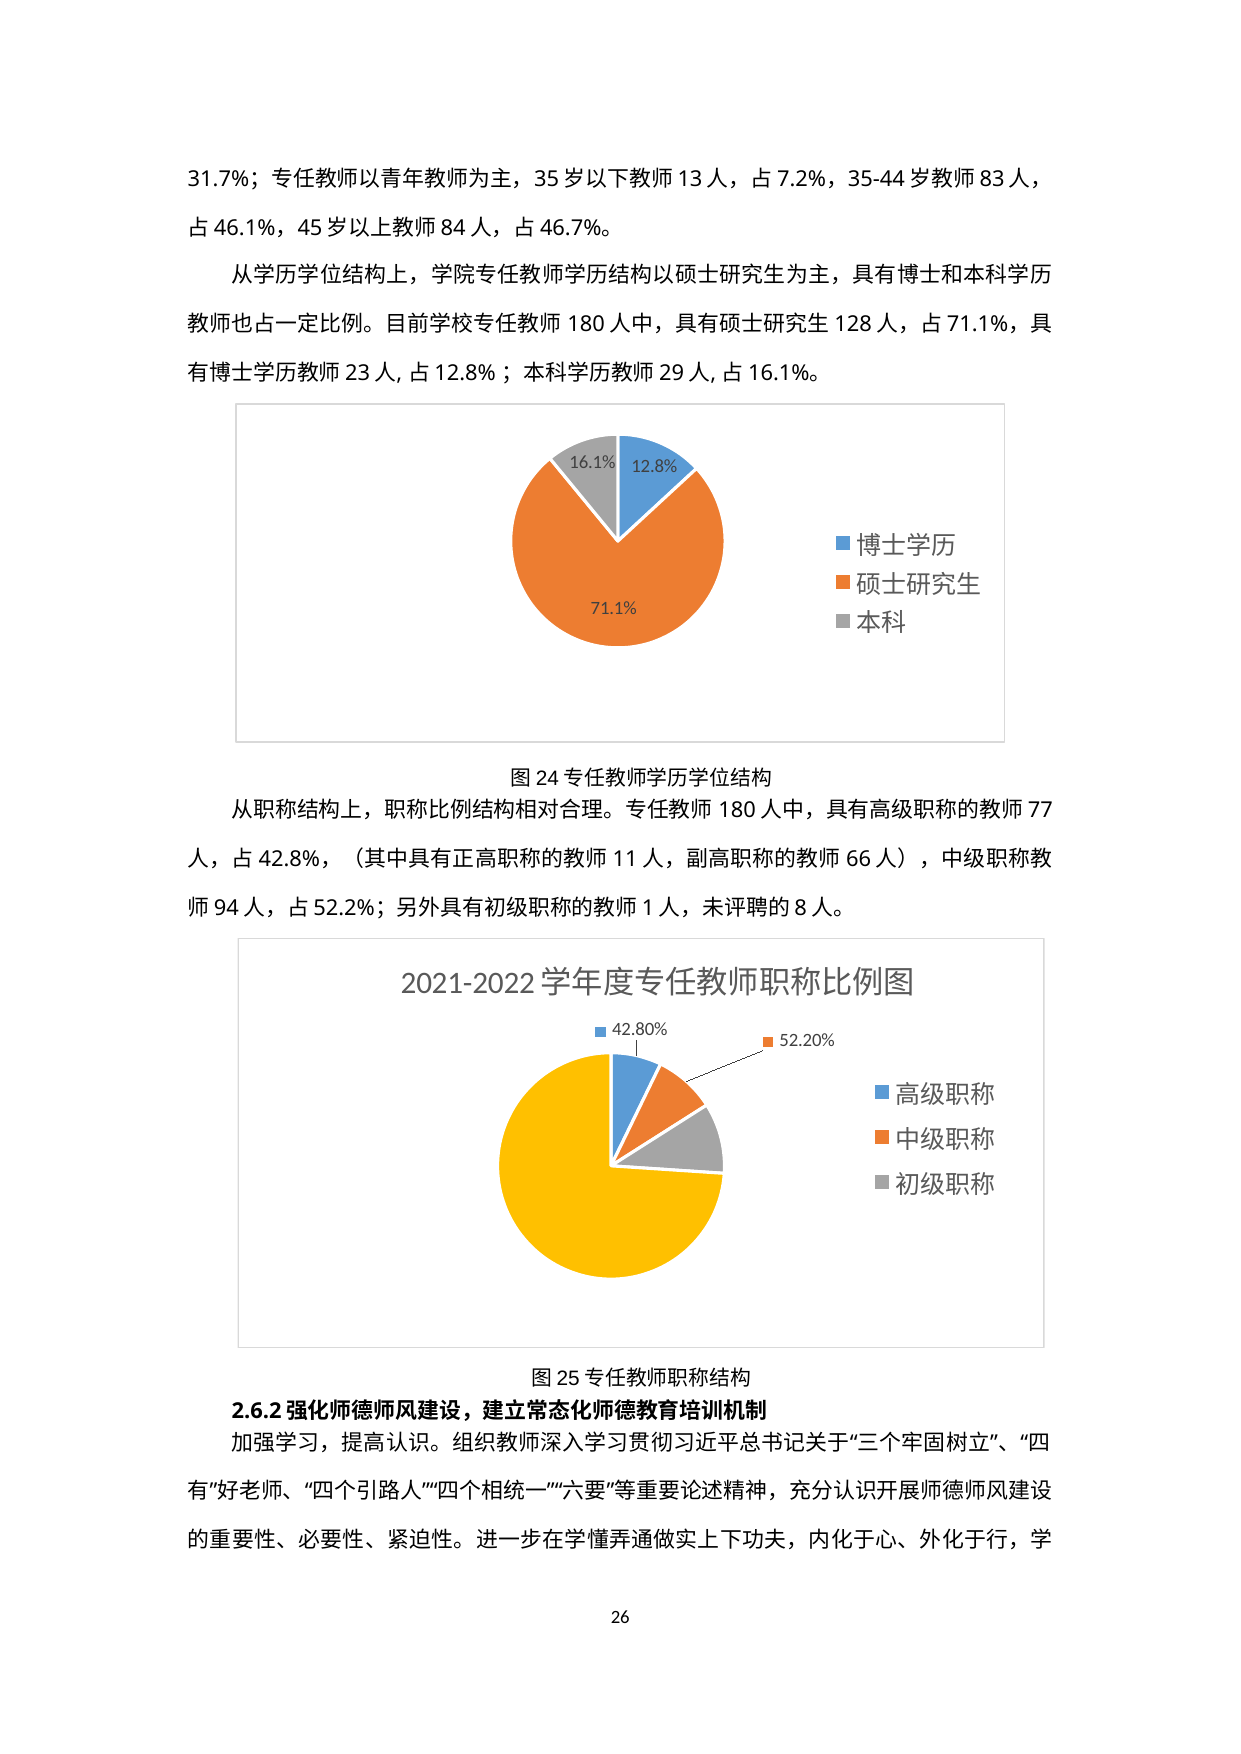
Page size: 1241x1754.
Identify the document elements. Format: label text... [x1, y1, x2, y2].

text 从职称结构上，职称比例结构相对合理。专任教师180人中，具有高级职称的教师77人，占42.8%，（其中具有正高职称的教师11人，副高职称的教师66人），中级职称教师94人，占52.2%；另外具有初级职称的教师1人，未评聘的8人。 [187, 793, 1053, 923]
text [187, 162, 1053, 243]
text 从学历学位结构上，学院专任教师学历结构以硕士研究生为主，具有博士和本科学历教师也占一定比例。目前学校专任教师180人中，具有硕士研究生128人，占71.1%，具有博士学历教师23人, 占12.8% ；本科学历教师29人, 占16.1%。 [187, 258, 1053, 388]
text 图 24 专任教师学历学位结构 [187, 761, 1053, 793]
text 图 25 专任教师职称结构 [187, 1360, 1053, 1393]
text 2.6.2强化师德师风建设，建立常态化师德教育培训机制 [187, 1393, 1053, 1425]
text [187, 1425, 1053, 1555]
